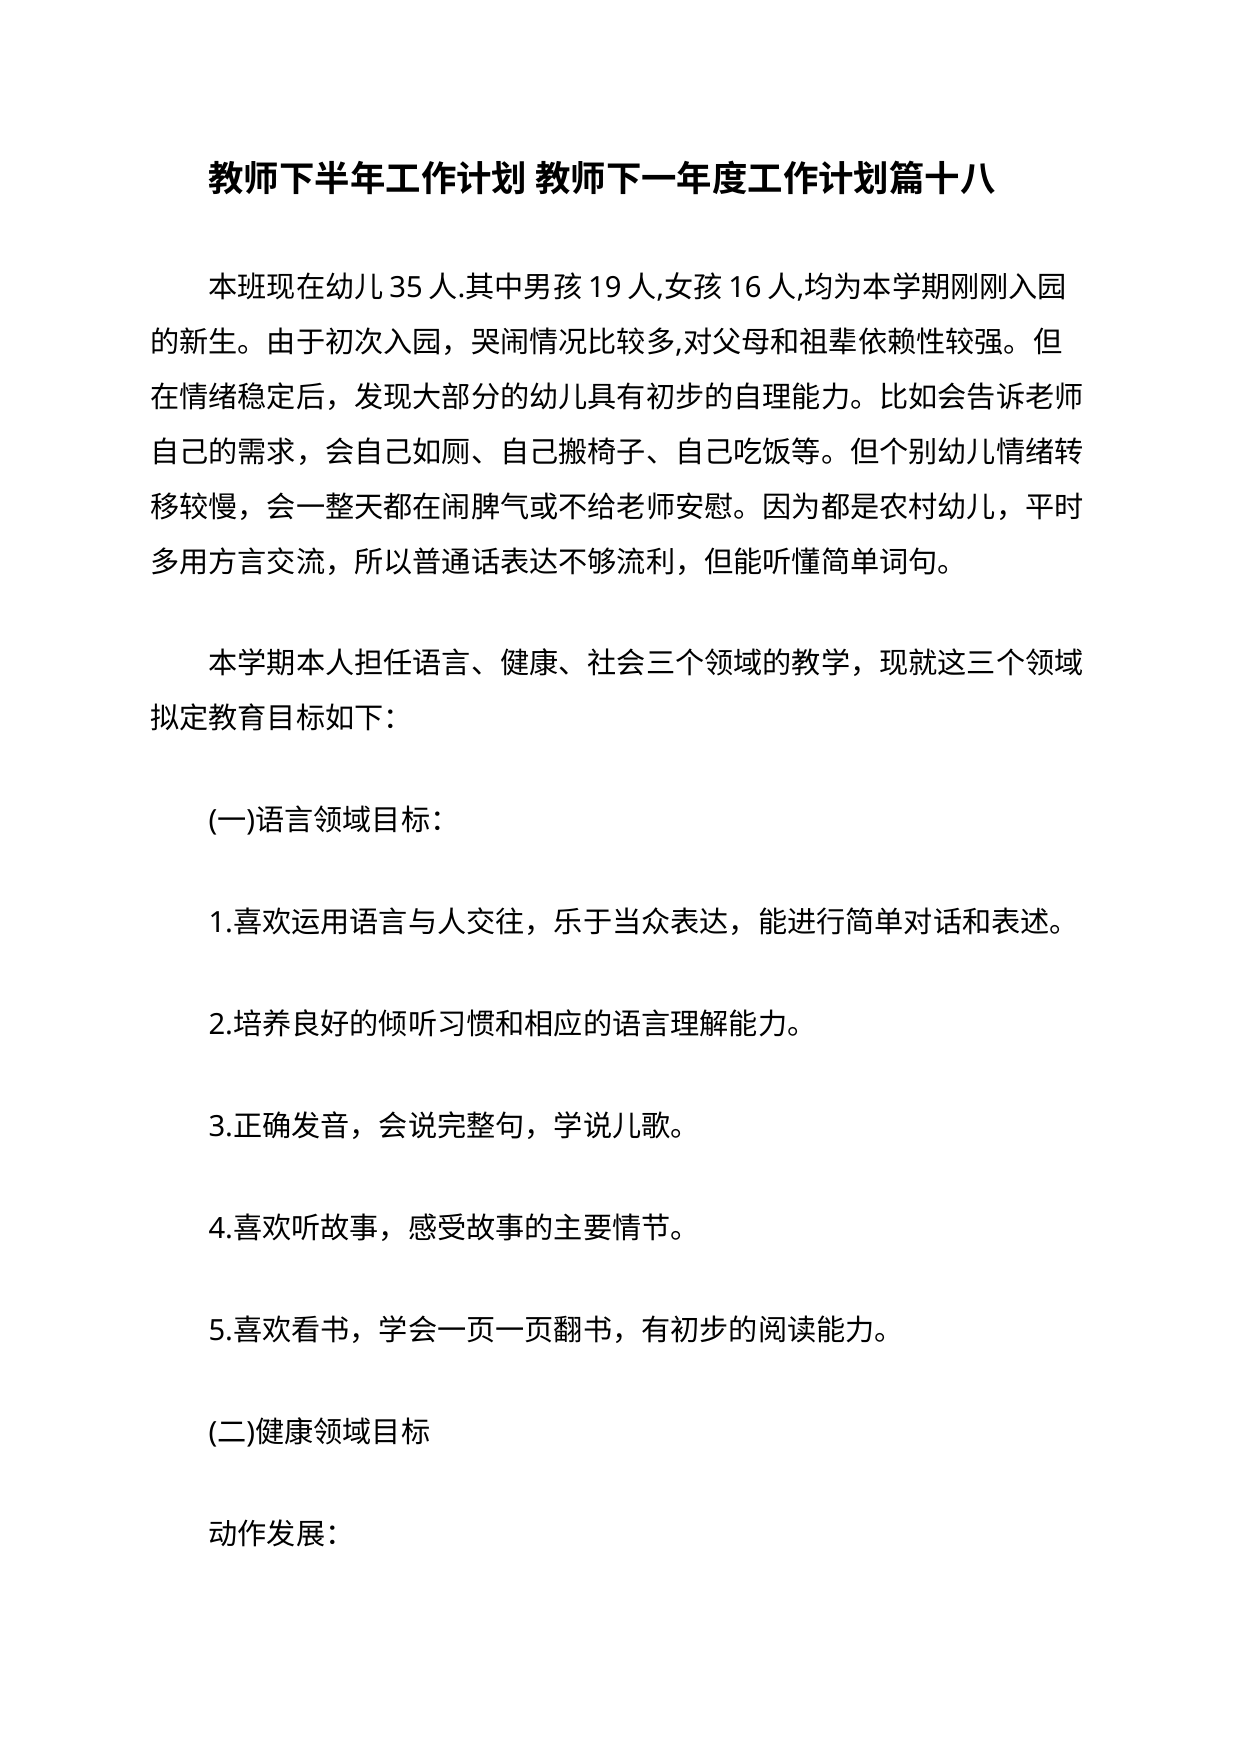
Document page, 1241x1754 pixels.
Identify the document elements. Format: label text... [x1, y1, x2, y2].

text 4.喜欢听故事，感受故事的主要情节。 [150, 1204, 1090, 1247]
text 本学期本人担任语言、健康、社会三个领域的教学，现就这三个领域拟定教育目标如下： [150, 640, 1090, 737]
text (一)语言领域目标： [150, 797, 1090, 839]
text 动作发展： [150, 1510, 1090, 1553]
text 教师下半年工作计划 教师下一年度工作计划篇十八 [150, 150, 1090, 201]
text 3.正确发音，会说完整句，学说儿歌。 [150, 1102, 1090, 1145]
text (二)健康领域目标 [150, 1408, 1090, 1451]
text 本班现在幼儿35人.其中男孩19人,女孩16人,均为本学期刚刚入园的新生。由于初次入园，哭闹情况比较多,对父母和祖辈依赖性较强。但在情绪稳定后，发现大部分的幼儿具有初步的自理能力。比如会告诉老师自己的需求，会自己如厕、自己搬椅子、自己吃饭等。但个别幼儿情绪转移较慢，会一整天都在闹脾气或不给老师安慰。因为都是农村幼儿，平时多用方言交流，所以普通话表达不够流利，但能听懂简单词句。 [150, 263, 1090, 580]
text 1.喜欢运用语言与人交往，乐于当众表达，能进行简单对话和表述。 [150, 898, 1090, 941]
text 2.培养良好的倾听习惯和相应的语言理解能力。 [150, 1001, 1090, 1043]
text 5.喜欢看书，学会一页一页翻书，有初步的阅读能力。 [150, 1306, 1090, 1349]
